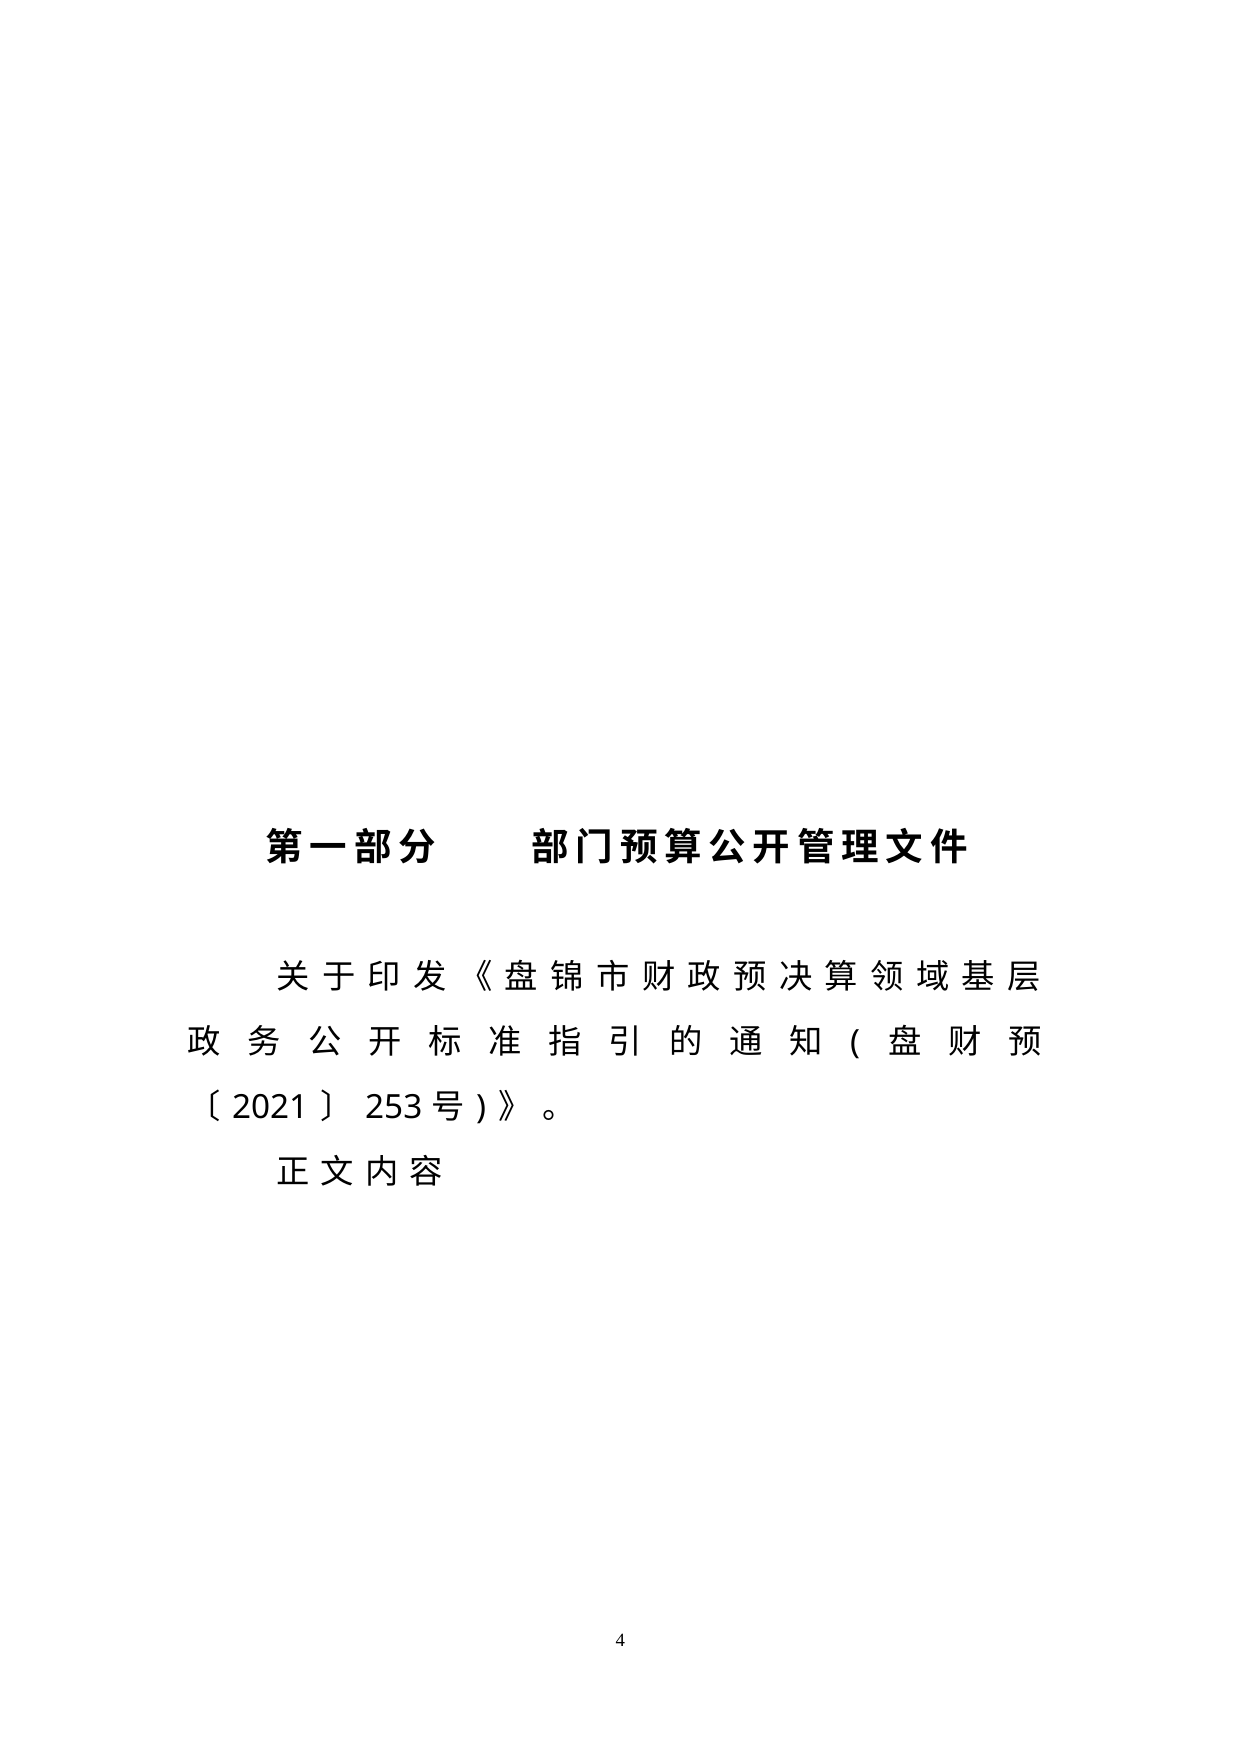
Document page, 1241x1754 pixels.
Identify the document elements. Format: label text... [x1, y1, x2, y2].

text 正文内容 [187, 1137, 1053, 1202]
text 关于印发《盘锦市财政预决算领域基层政务公开标准指引的通知(盘财预〔2021〕253号)》。 [187, 942, 1053, 1137]
text 第一部分 部门预算公开管理文件 [187, 812, 1053, 877]
